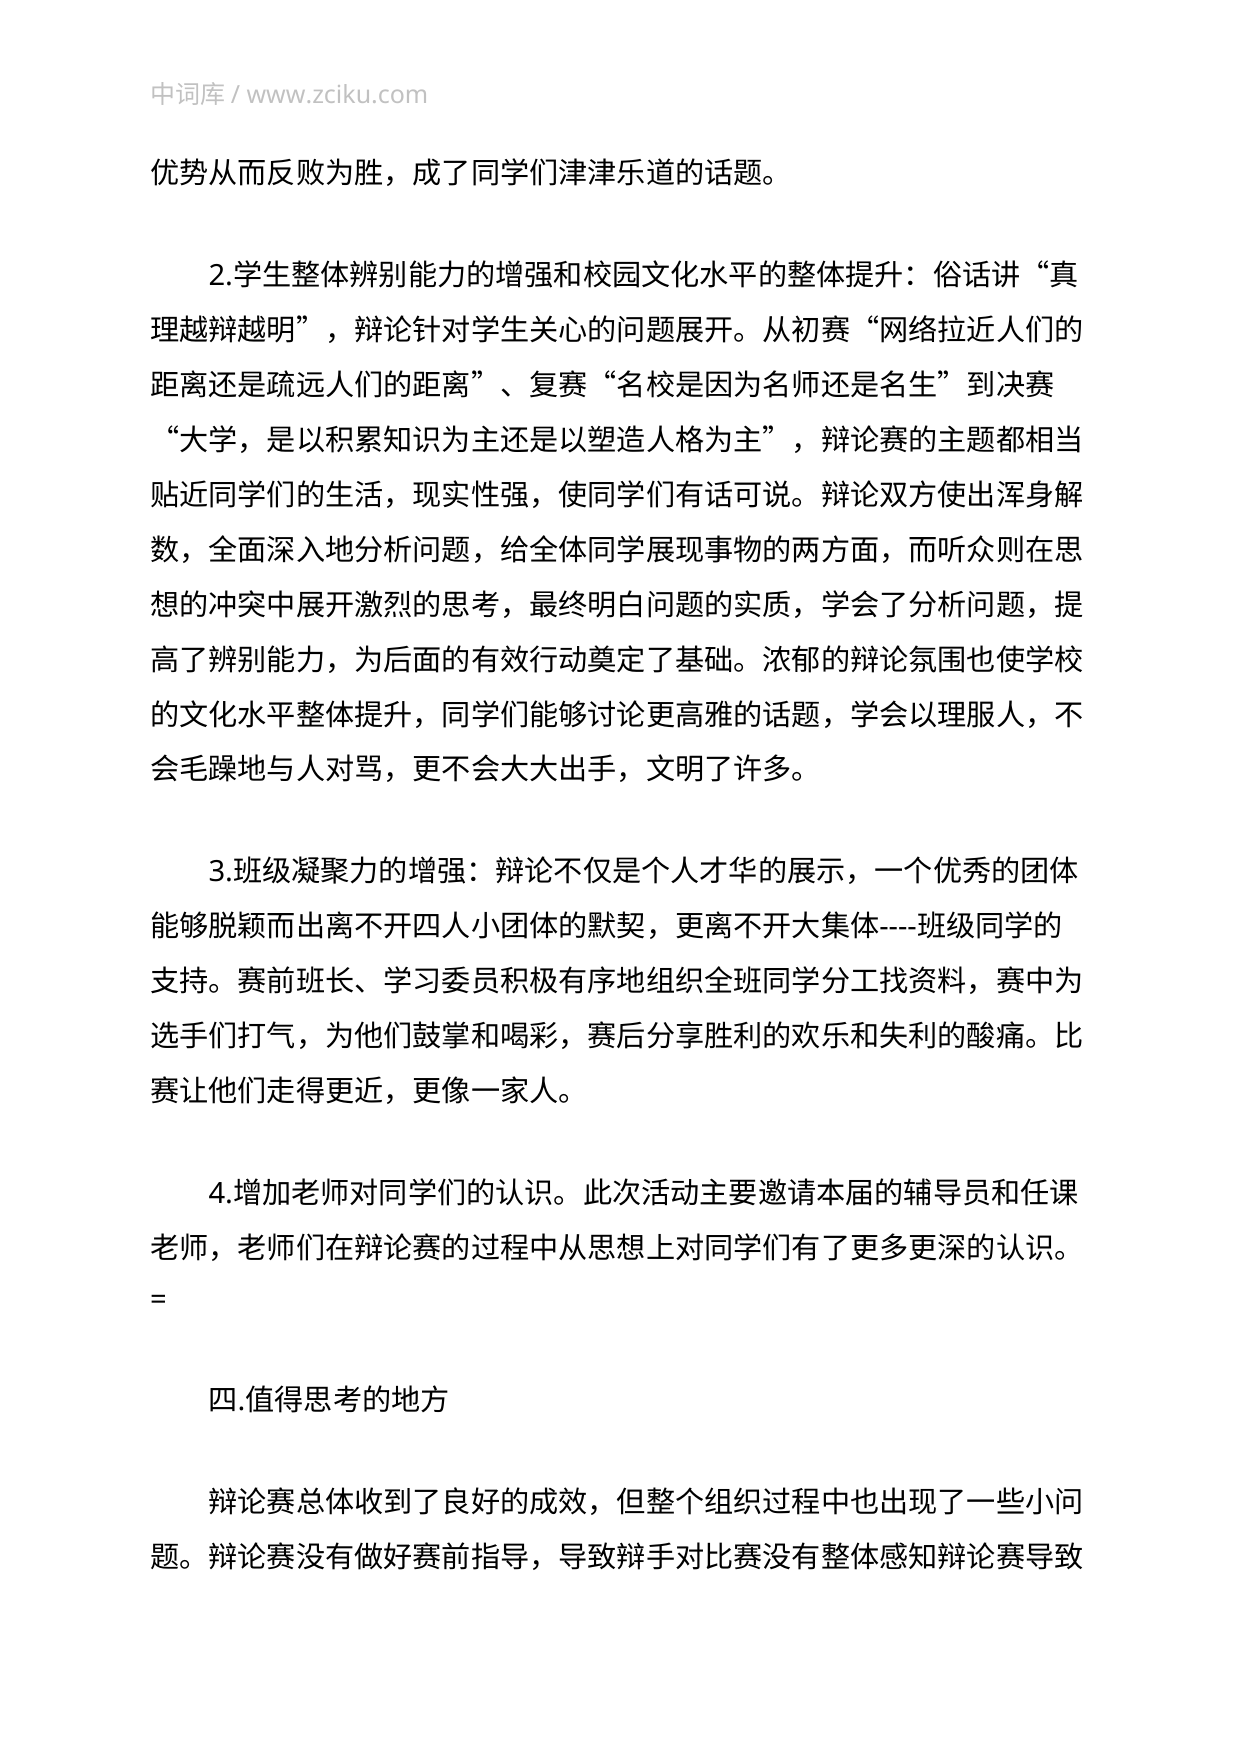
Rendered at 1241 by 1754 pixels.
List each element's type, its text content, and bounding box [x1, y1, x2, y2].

text 四.值得思考的地方 [150, 1377, 1090, 1419]
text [150, 1479, 1090, 1576]
text 4.增加老师对同学们的认识。此次活动主要邀请本届的辅导员和任课老师，老师们在辩论赛的过程中从思想上对同学们有了更多更深的认识。= [150, 1169, 1090, 1318]
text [150, 150, 1090, 192]
text 2.学生整体辨别能力的增强和校园文化水平的整体提升：俗话讲“真理越辩越明”，辩论针对学生关心的问题展开。从初赛“网络拉近人们的距离还是疏远人们的距离”、复赛“名校是因为名师还是名生”到决赛“大学，是以积累知识为主还是以塑造人格为主”，辩论赛的主题都相当贴近同学们的生活，现实性强，使同学们有话可说。辩论双方使出浑身解数，全面深入地分析问题，给全体同学展现事物的两方面，而听众则在思想的冲突中展开激烈的思考，最终明白问题的实质，学会了分析问题，提高了辨别能力，为后面的有效行动奠定了基础。浓郁的辩论氛围也使学校的文化水平整体提升，同学们能够讨论更高雅的话题，学会以理服人，不会毛躁地与人对骂，更不会大大出手，文明了许多。 [150, 252, 1090, 788]
text 3.班级凝聚力的增强：辩论不仅是个人才华的展示，一个优秀的团体能够脱颖而出离不开四人小团体的默契，更离不开大集体----班级同学的支持。赛前班长、学习委员积极有序地组织全班同学分工找资料，赛中为选手们打气，为他们鼓掌和喝彩，赛后分享胜利的欢乐和失利的酸痛。比赛让他们走得更近，更像一家人。 [150, 848, 1090, 1110]
